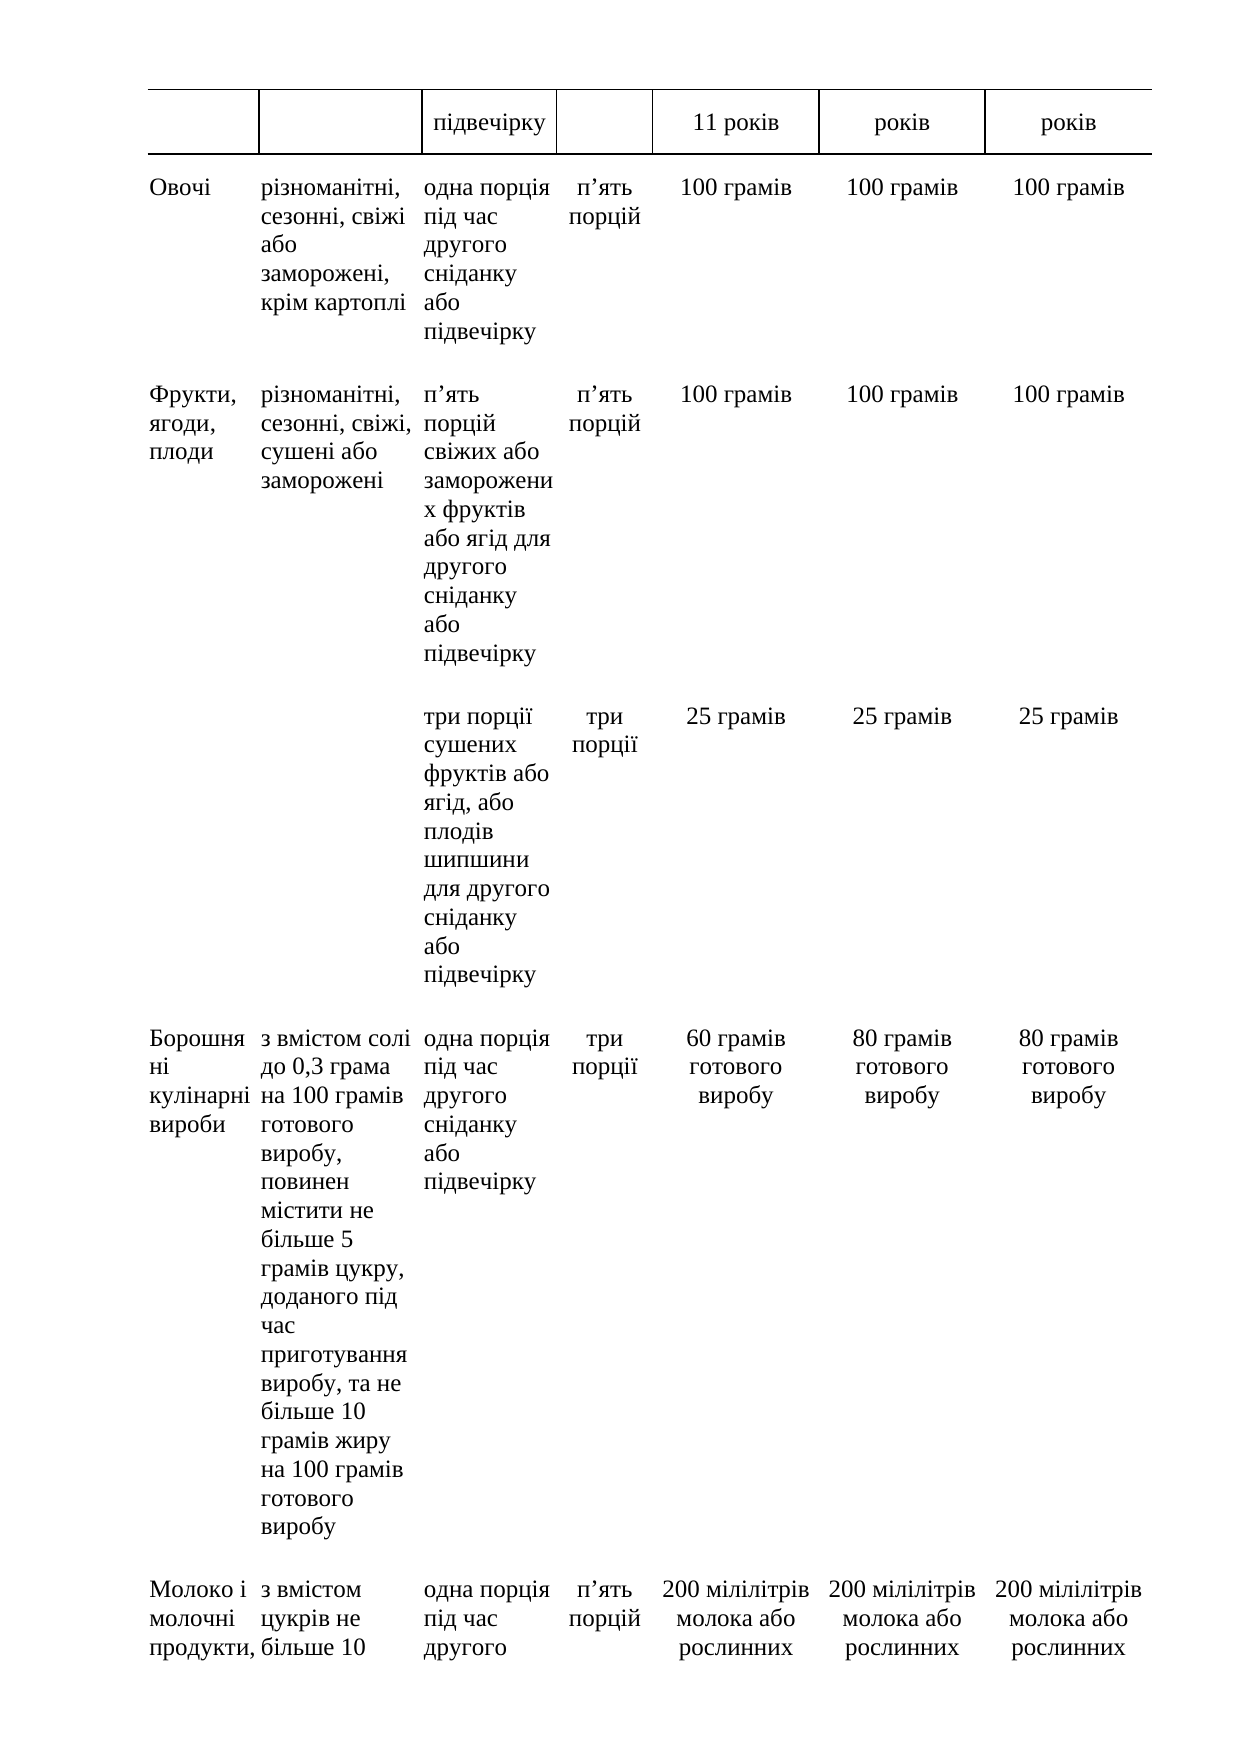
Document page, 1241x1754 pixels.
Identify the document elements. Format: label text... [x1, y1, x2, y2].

table_cell одна порція під час другого сніданку або підвечірку [422, 155, 557, 362]
table_cell 100 грамів [985, 155, 1152, 362]
table_cell 100 грамів [653, 362, 819, 683]
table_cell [653, 1557, 819, 1662]
table_cell три порції [557, 684, 653, 1005]
table_cell Фрукти, ягоди, плоди [148, 362, 259, 1005]
table_cell 25 грамів [653, 684, 819, 1005]
table_cell 100 грамів [819, 155, 985, 362]
table_cell 80 грамів готового виробу [819, 1005, 985, 1557]
table_cell три порції [557, 1005, 653, 1557]
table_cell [985, 1557, 1152, 1662]
table_cell від 6 до 11 років [653, 90, 818, 153]
table_cell 80 грамів готового виробу [985, 1005, 1152, 1557]
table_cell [259, 1557, 422, 1662]
table_cell різноманітні, сезонні, свіжі, сушені або заморожені [259, 362, 422, 1005]
table_cell Овочі [148, 155, 259, 362]
table_cell 25 грамів [819, 684, 985, 1005]
table_cell п’ять порцій [557, 1557, 653, 1662]
table_cell п’ять порцій свіжих або заморожених фруктів або ягід для другого сніданку або підвечірку [422, 362, 557, 683]
table_cell 100 грамів [985, 362, 1152, 683]
table_cell п’ять порцій [557, 155, 653, 362]
table_cell від 14 до 18 років [986, 90, 1152, 153]
table_cell 100 грамів [819, 362, 985, 683]
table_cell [819, 1557, 985, 1662]
table_cell 60 грамів готового виробу [653, 1005, 819, 1557]
table_cell три порції сушених фруктів або ягід, або плодів шипшини для другого сніданку або підвечірку [422, 684, 557, 1005]
table_cell різноманітні, сезонні, свіжі або заморожені, крім картоплі [259, 155, 422, 362]
table_cell 100 грамів [653, 155, 819, 362]
table_cell одна порція під час другого сніданку або підвечірку [422, 1005, 557, 1557]
table_cell від 11 до 14 років [820, 90, 984, 153]
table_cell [148, 1557, 259, 1662]
table_cell п’ять порцій [557, 362, 653, 683]
table_cell з вмістом солі до 0,3 грама на 100 грамів готового виробу, повинен містити не більше 5 грамів цукру, доданого під час приготування виробу, та не більше 10 грамів жиру на 100 грамів готового виробу [259, 1005, 422, 1557]
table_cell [422, 1557, 557, 1662]
table_cell Борошняні кулінарні вироби [148, 1005, 259, 1557]
table_cell 25 грамів [985, 684, 1152, 1005]
